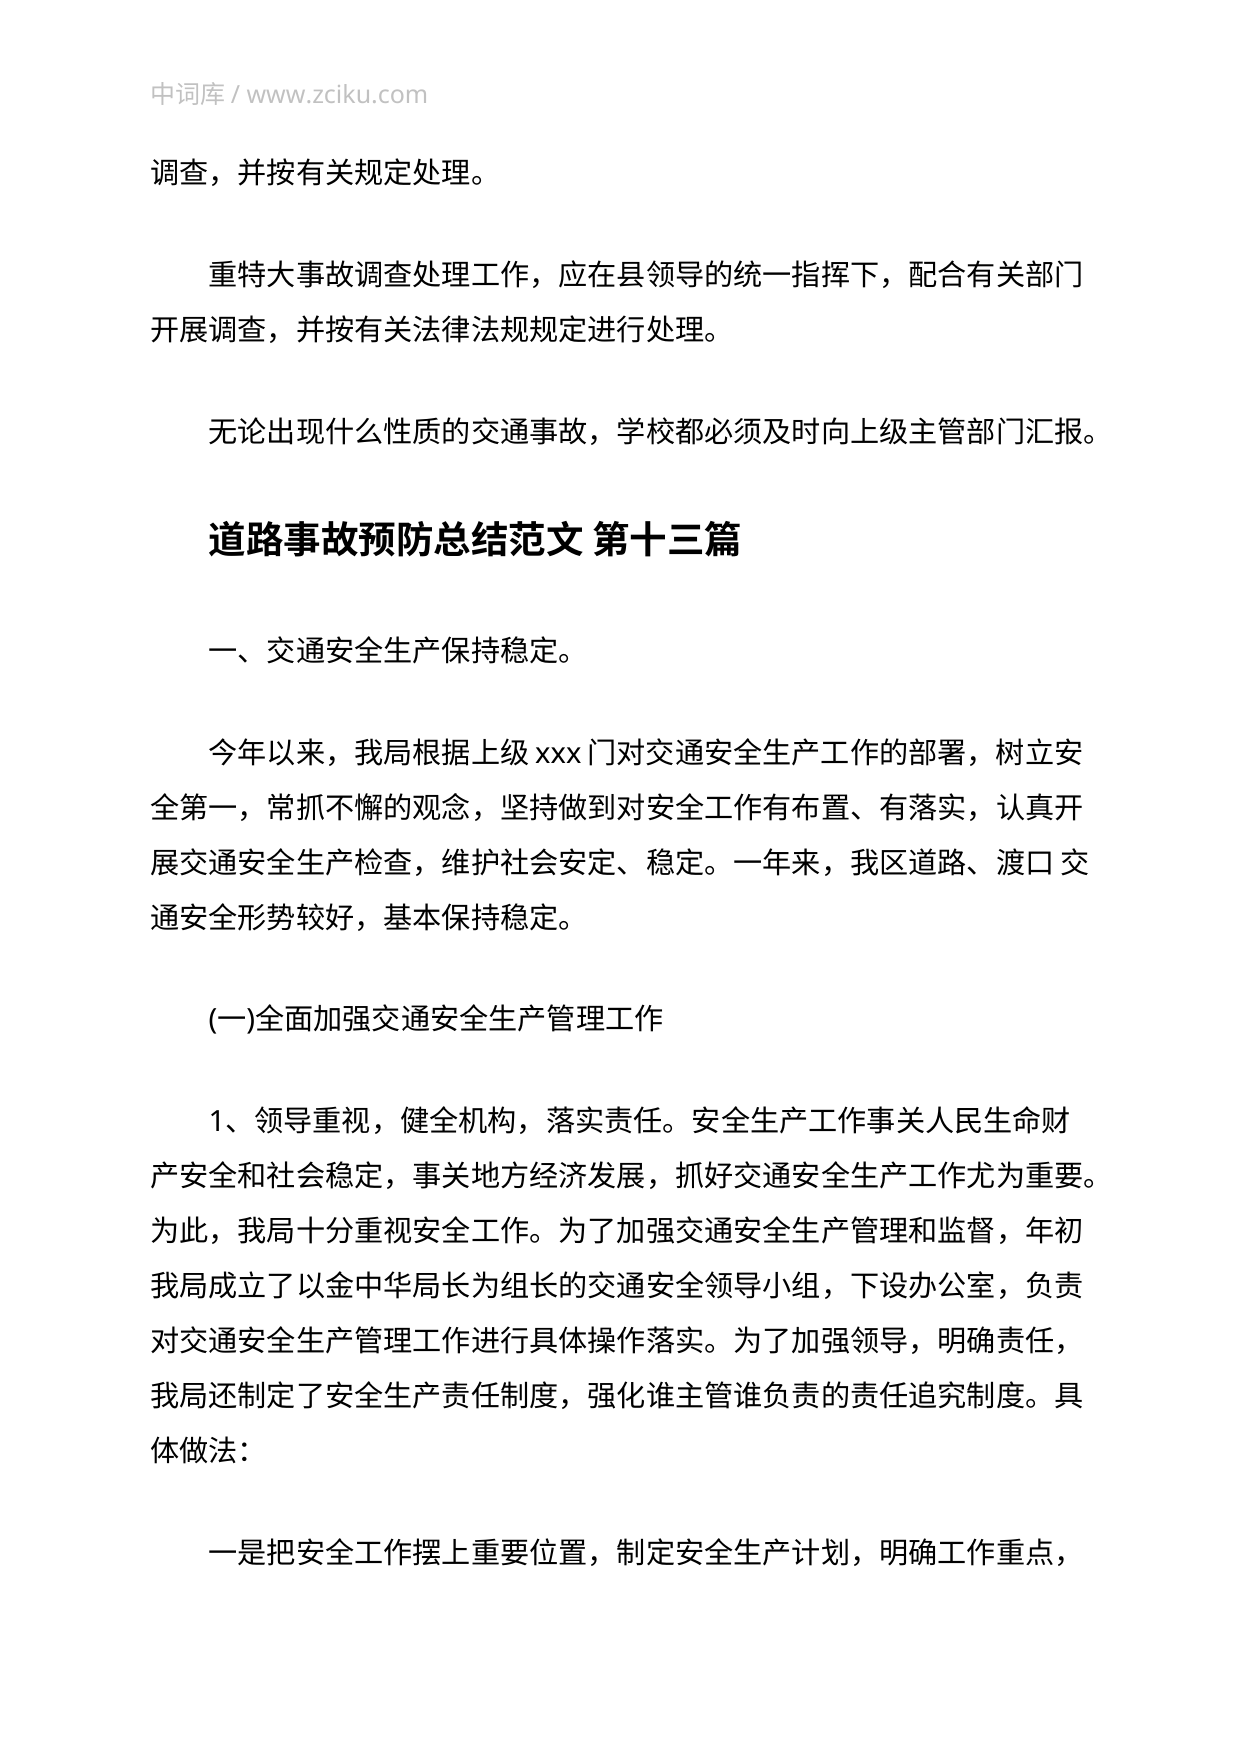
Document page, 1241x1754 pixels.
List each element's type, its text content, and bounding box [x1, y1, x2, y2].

text 道路事故预防总结范文 第十三篇 [150, 510, 1090, 564]
text 重特大事故调查处理工作，应在县领导的统一指挥下，配合有关部门开展调查，并按有关法律法规规定进行处理。 [150, 252, 1090, 349]
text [150, 150, 1090, 192]
text 今年以来，我局根据上级xxx门对交通安全生产工作的部署，树立安全第一，常抓不懈的观念，坚持做到对安全工作有布置、有落实，认真开展交通安全生产检查，维护社会安定、稳定。一年来，我区道路、渡口 交通安全形势较好，基本保持稳定。 [150, 729, 1090, 936]
text 无论出现什么性质的交通事故，学校都必须及时向上级主管部门汇报。 [150, 408, 1090, 451]
text 一、交通安全生产保持稳定。 [150, 628, 1090, 670]
text (一)全面加强交通安全生产管理工作 [150, 996, 1090, 1038]
text 1、领导重视，健全机构，落实责任。安全生产工作事关人民生命财产安全和社会稳定，事关地方经济发展，抓好交通安全生产工作尤为重要。为此，我局十分重视安全工作。为了加强交通安全生产管理和监督，年初我局成立了以金中华局长为组长的交通安全领导小组，下设办公室，负责对交通安全生产管理工作进行具体操作落实。为了加强领导，明确责任，我局还制定了安全生产责任制度，强化谁主管谁负责的责任追究制度。具体做法： [150, 1098, 1090, 1470]
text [150, 1529, 1090, 1571]
